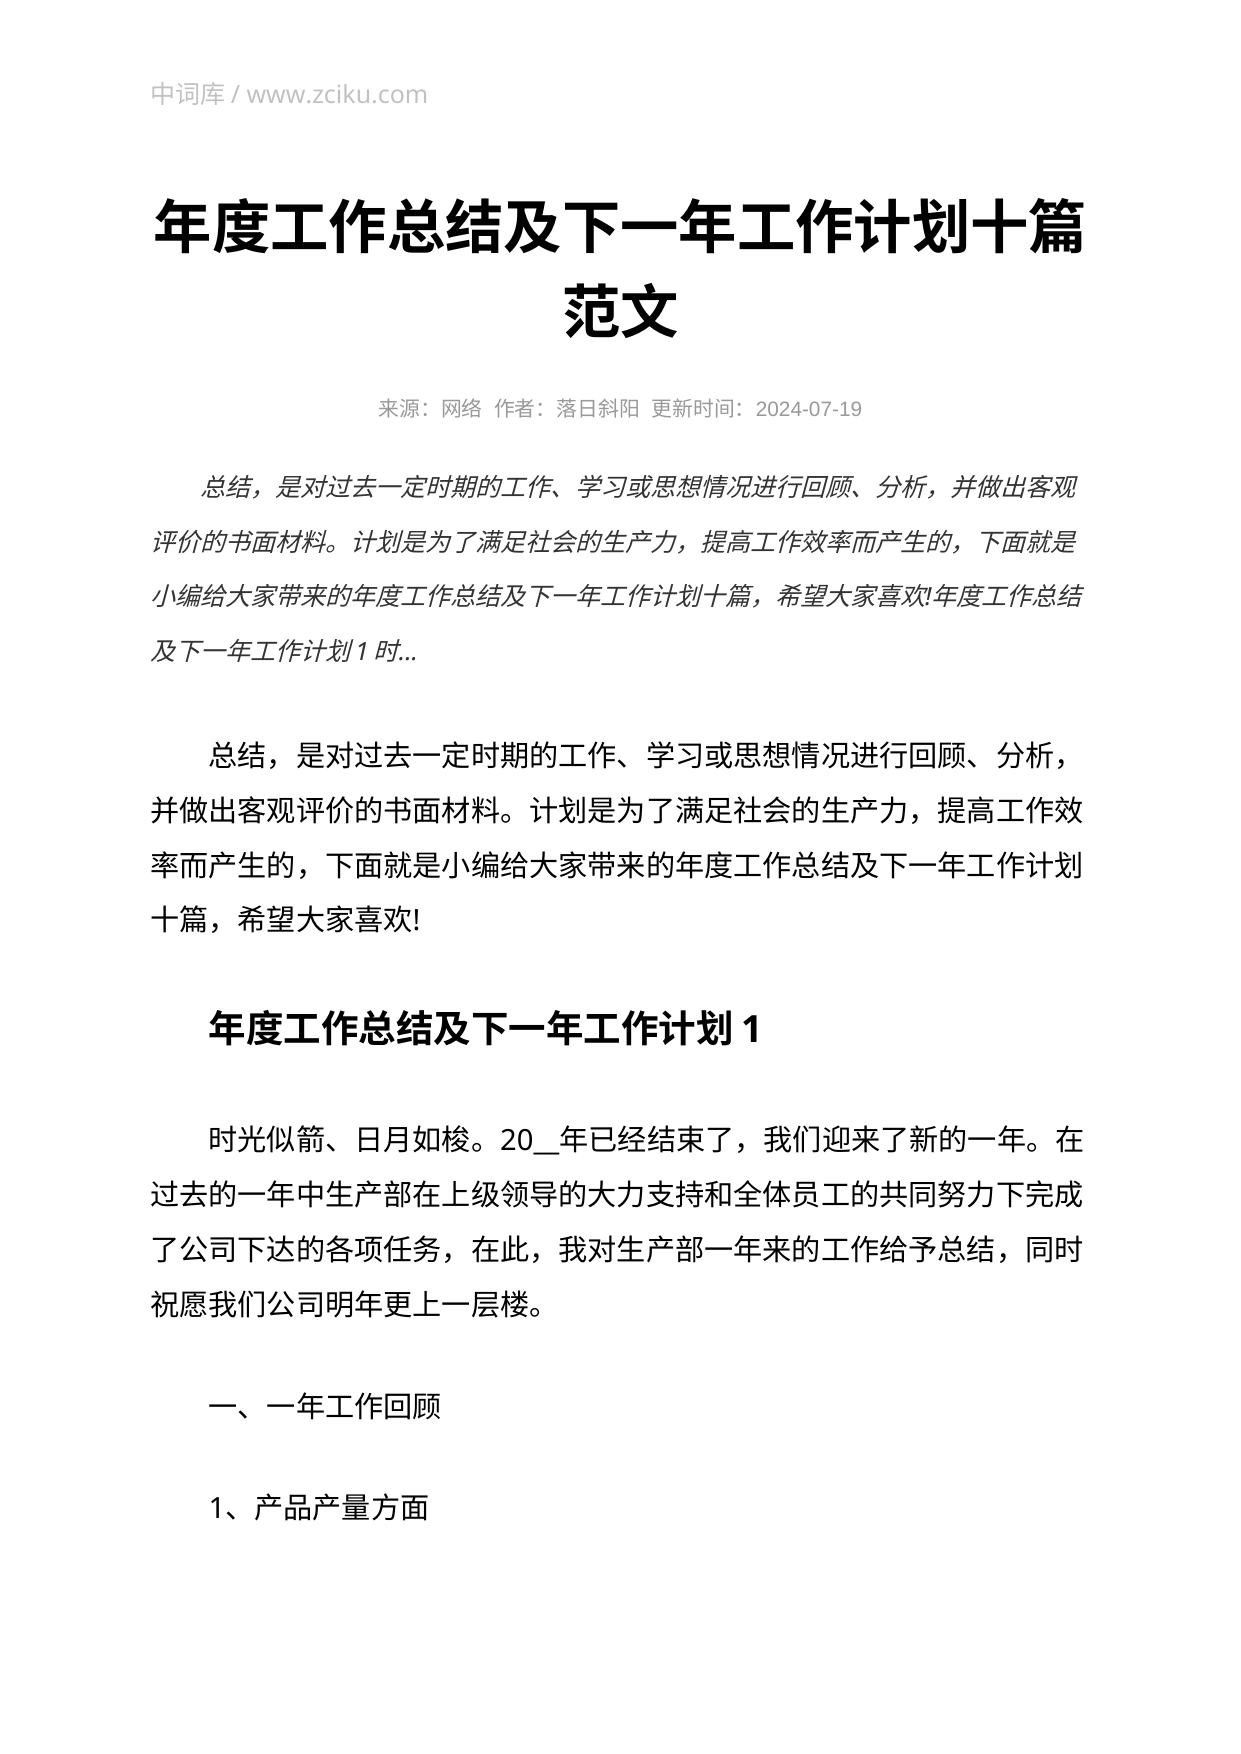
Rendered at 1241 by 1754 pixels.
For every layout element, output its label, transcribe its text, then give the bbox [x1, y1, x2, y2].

text 年度工作总结及下一年工作计划1 [150, 999, 1090, 1053]
text 总结，是对过去一定时期的工作、学习或思想情况进行回顾、分析，并做出客观评价的书面材料。计划是为了满足社会的生产力，提高工作效率而产生的，下面就是小编给大家带来的年度工作总结及下一年工作计划十篇，希望大家喜欢! [150, 732, 1090, 939]
text 1、产品产量方面 [150, 1485, 1090, 1527]
text 总结，是对过去一定时期的工作、学习或思想情况进行回顾、分析，并做出客观评价的书面材料。计划是为了满足社会的生产力，提高工作效率而产生的，下面就是小编给大家带来的年度工作总结及下一年工作计划十篇，希望大家喜欢!年度工作总结及下一年工作计划1时... [150, 468, 1090, 667]
text 时光似箭、日月如梭。20__年已经结束了，我们迎来了新的一年。在过去的一年中生产部在上级领导的大力支持和全体员工的共同努力下完成了公司下达的各项任务，在此，我对生产部一年来的工作给予总结，同时祝愿我们公司明年更上一层楼。 [150, 1117, 1090, 1324]
subtitle 年度工作总结及下一年工作计划十篇范文 [150, 181, 1090, 350]
text 一、一年工作回顾 [150, 1383, 1090, 1425]
text 来源：网络 作者：落日斜阳 更新时间：2024-07-19 [150, 397, 1090, 421]
